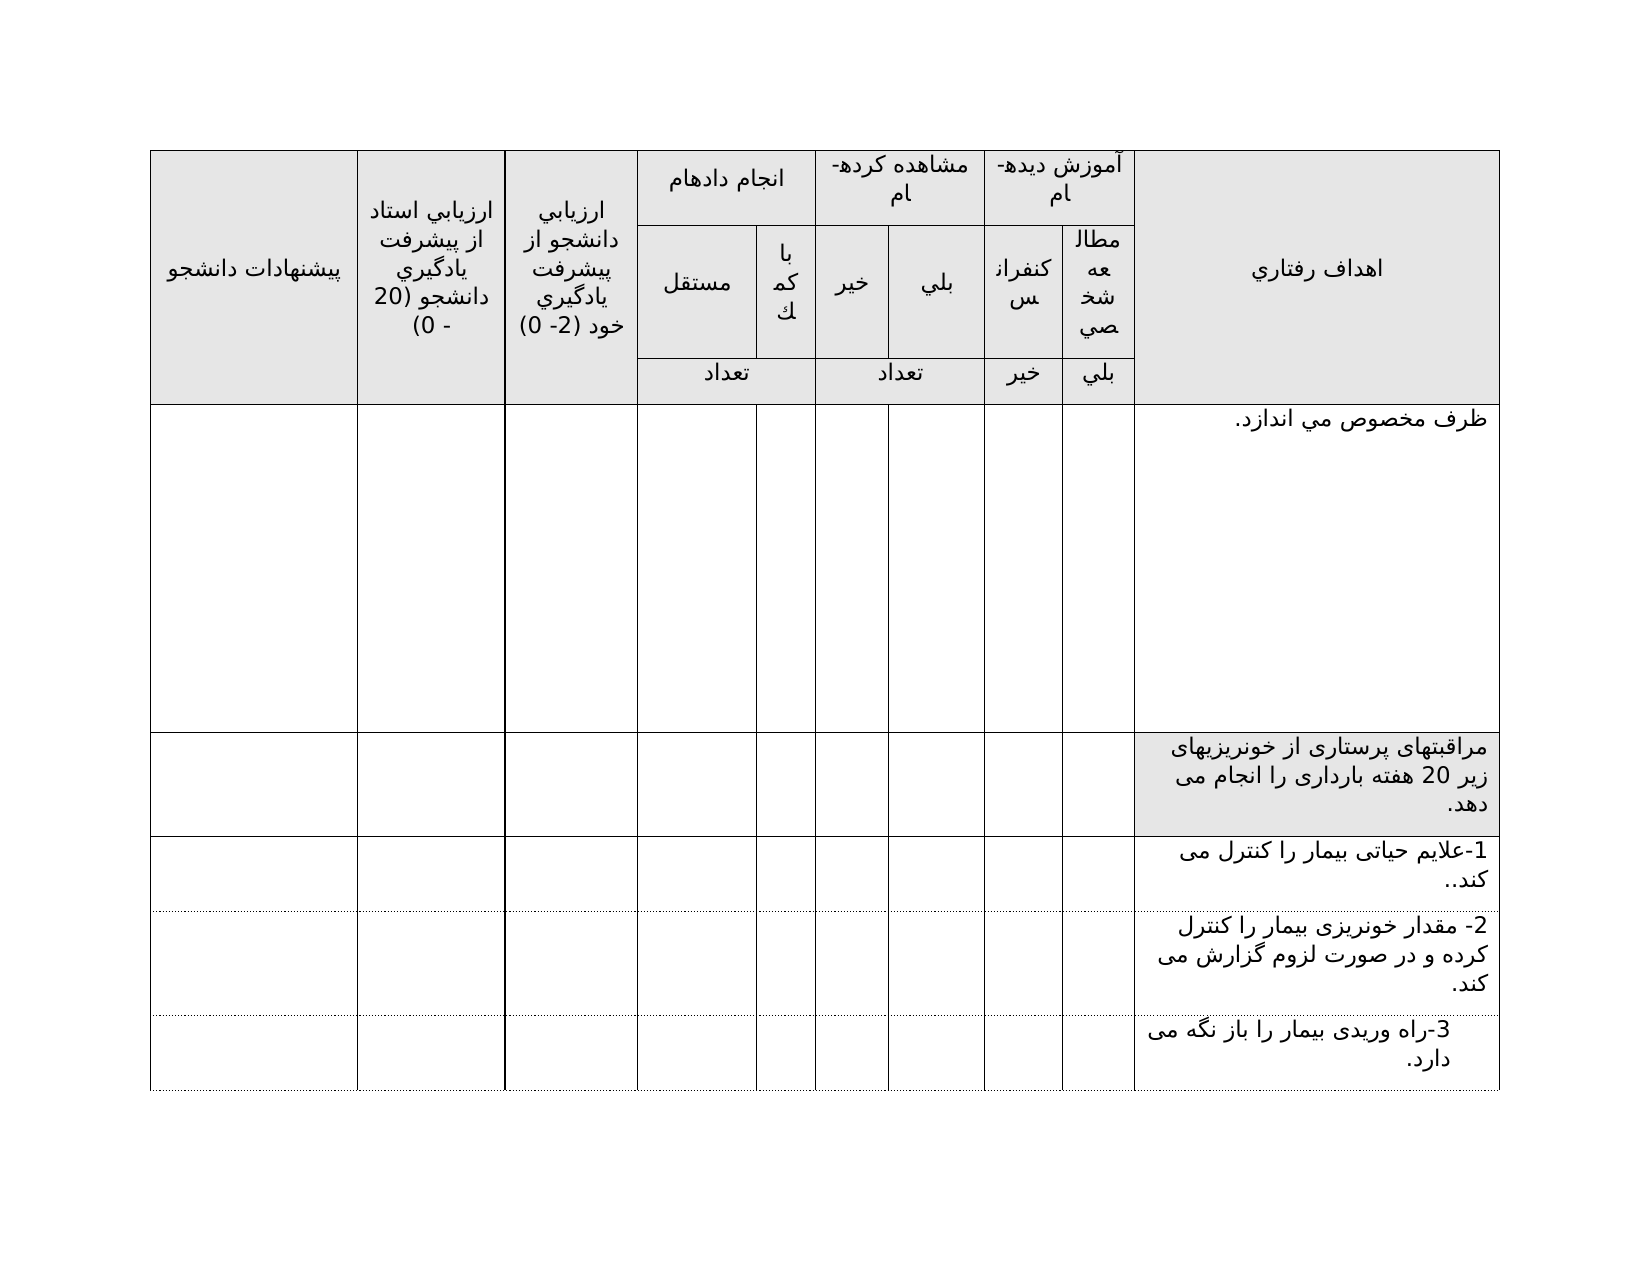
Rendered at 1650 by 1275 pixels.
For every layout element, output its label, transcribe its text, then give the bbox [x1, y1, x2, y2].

table_cell [816, 911, 888, 1015]
table_cell [358, 837, 504, 911]
table_header انجام دادهام [638, 151, 815, 225]
table_cell [638, 837, 756, 911]
table_cell [638, 911, 756, 1015]
table_cell مستقل [638, 226, 756, 358]
table_header ارزيابي استاد از پيشرفت يادگيري دانشجو (20 - 0) [358, 151, 504, 404]
table_header آموزش ديدهام [985, 151, 1134, 225]
table_cell [985, 1015, 1062, 1090]
table_cell [358, 733, 504, 836]
table_cell مطالعه شخصي [1063, 226, 1134, 358]
table_cell بلي [889, 226, 984, 358]
table_cell [985, 911, 1062, 1015]
table_cell [506, 837, 637, 911]
table_cell [816, 733, 888, 836]
table_header ارزيابي دانشجو از پيشرفت يادگيري خود (2- 0) [506, 151, 637, 404]
table_cell [889, 837, 984, 911]
table_cell تعداد [816, 359, 984, 404]
table_cell 2- مقدار خونریزی بیمار را کنترل کرده و در صورت لزوم گزارش می کند. [1135, 911, 1499, 1015]
table_cell [151, 911, 357, 1015]
table_cell [1063, 733, 1134, 836]
table_cell كنفرانس [985, 226, 1062, 358]
table_cell [638, 405, 756, 732]
table_cell [757, 911, 815, 1015]
table_cell [506, 911, 637, 1015]
table_cell 3-راه وریدی بیمار را باز نگه می دارد. [1135, 1015, 1499, 1090]
table_cell با كمك [757, 226, 815, 358]
table_cell تعداد [638, 359, 815, 404]
table_cell [757, 837, 815, 911]
table_cell بلي [1063, 359, 1134, 404]
table_cell [889, 1015, 984, 1090]
table_cell [1063, 405, 1134, 732]
table_cell [985, 837, 1062, 911]
table_cell [1063, 837, 1134, 911]
table_cell [151, 1015, 357, 1090]
table_cell [151, 405, 357, 732]
table_cell 8- سر سوزنهاي مصرف شده را در ظرف مخصوص مي اندازد. [1135, 405, 1499, 732]
table_cell [358, 1015, 504, 1090]
table_cell [151, 733, 357, 836]
table_cell [506, 405, 637, 732]
table_cell [506, 733, 637, 836]
table_header پيشنهادات دانشجو [151, 151, 357, 404]
table_cell [151, 837, 357, 911]
table_cell [816, 1015, 888, 1090]
table_cell [757, 733, 815, 836]
table_cell [889, 405, 984, 732]
table_cell [358, 911, 504, 1015]
table_cell [889, 911, 984, 1015]
table_header مشاهده كردهام [816, 151, 984, 225]
table_header اهداف رفتاري [1135, 151, 1499, 404]
table_cell 1-علایم حیاتی بیمار را کنترل می کند.. [1135, 837, 1499, 911]
table_cell [757, 1015, 815, 1090]
table_cell مراقبتهای پرستاری از خونریزیهای زیر 20 هفته بارداری را انجام می دهد. [1135, 733, 1499, 836]
table_cell [358, 405, 504, 732]
table_cell [1063, 1015, 1134, 1090]
table_cell خير [985, 359, 1062, 404]
table_cell [816, 837, 888, 911]
table_cell [985, 405, 1062, 732]
table_cell [889, 733, 984, 836]
table_cell [638, 1015, 756, 1090]
table_cell [985, 733, 1062, 836]
table_cell [506, 1015, 637, 1090]
table_cell [816, 405, 888, 732]
table_cell [1063, 911, 1134, 1015]
table_cell [757, 405, 815, 732]
table_cell خير [816, 226, 888, 358]
table_cell [638, 733, 756, 836]
